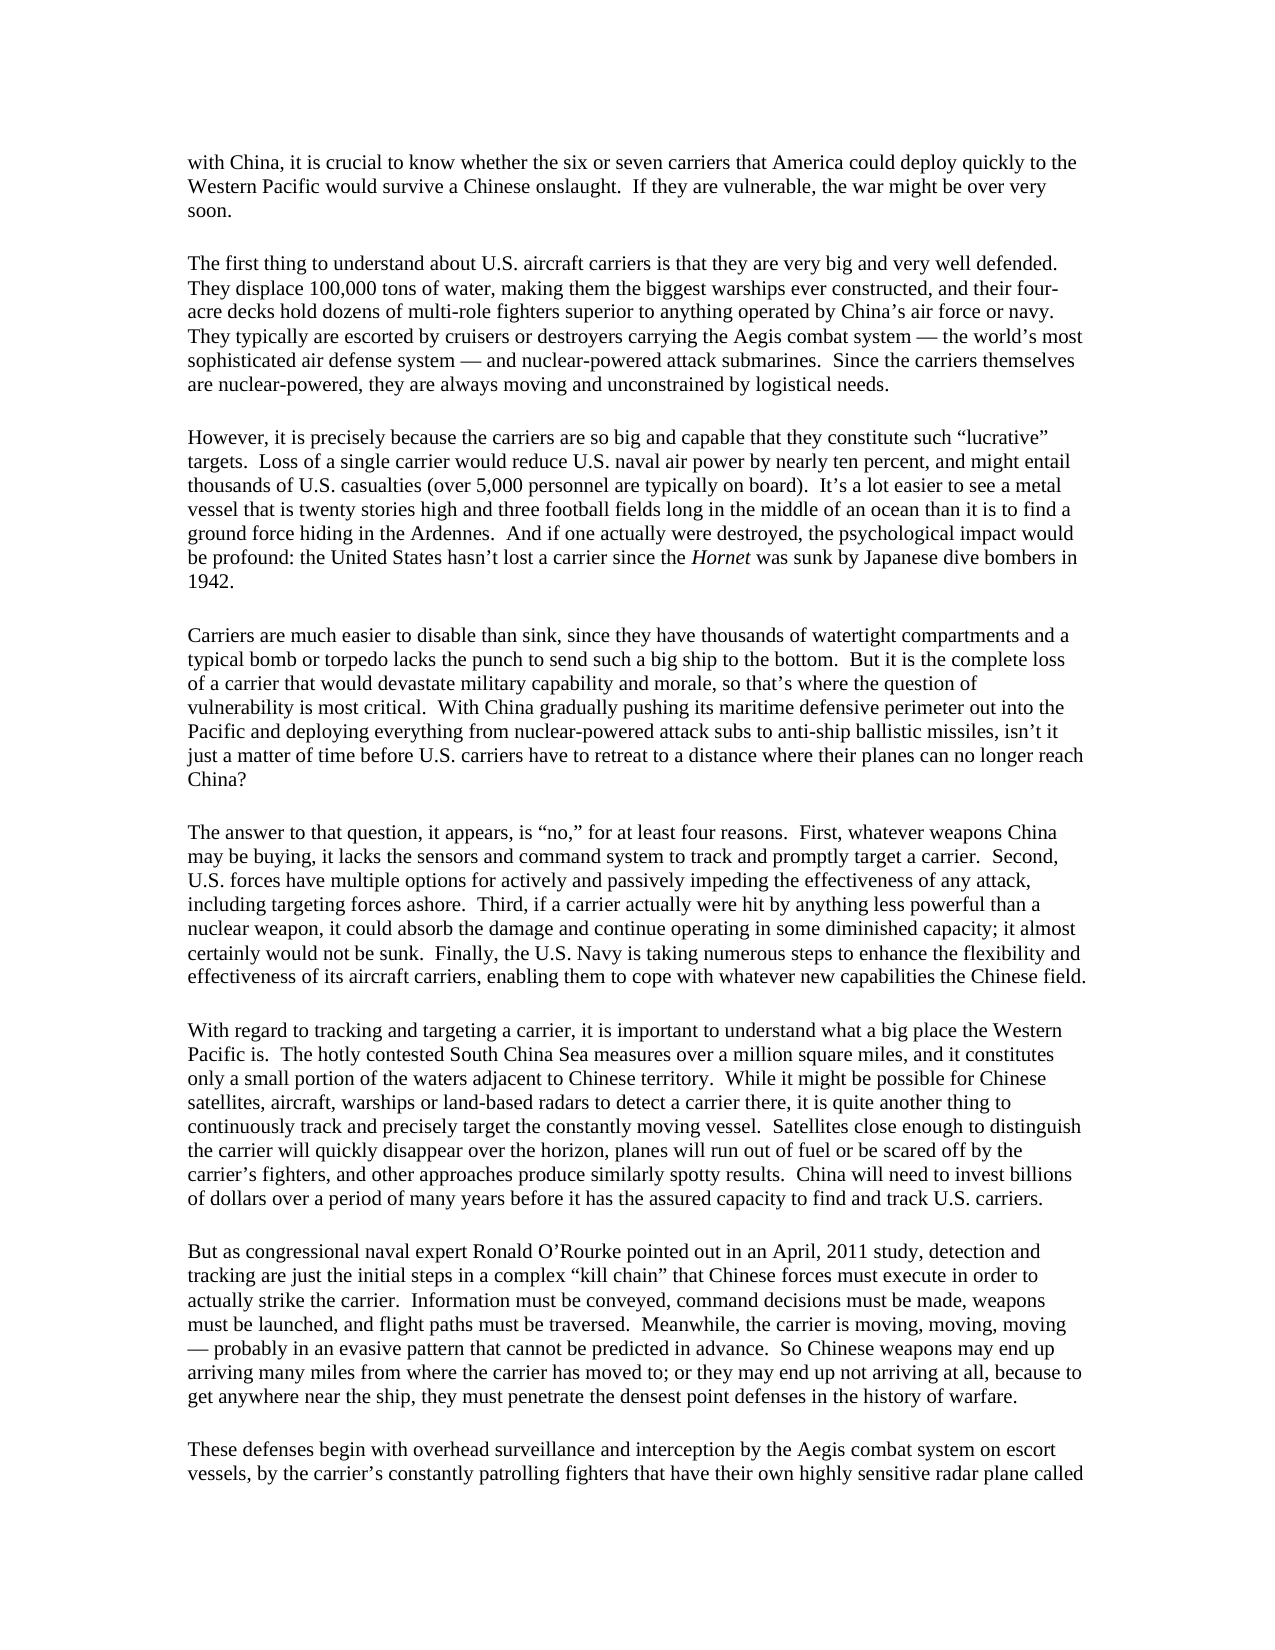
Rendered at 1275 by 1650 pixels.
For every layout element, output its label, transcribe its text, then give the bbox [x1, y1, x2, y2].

text Carriers are much easier to disable than sink, since they have thousands of watertight compartments and a typical bomb or torpedo lacks the punch to send such a big ship to the bottom. But it is the complete loss of a carrier that would devastate military capability and morale, so that’s where the question of vulnerability is most critical. With China gradually pushing its maritime defensive perimeter out into the Pacific and deploying everything from nuclear-powered attack subs to anti-ship ballistic missiles, isn’t it just a matter of time before U.S. carriers have to retreat to a distance where their planes can no longer reach China? [187, 622, 1087, 791]
text The answer to that question, it appears, is “no,” for at least four reasons. First, whatever weapons China may be buying, it lacks the sensors and command system to track and promptly target a carrier. Second, U.S. forces have multiple options for actively and passively impeding the effectiveness of any attack, including targeting forces ashore. Third, if a carrier actually were hit by anything less powerful than a nuclear weapon, it could absorb the damage and continue operating in some diminished capacity; it almost certainly would not be sunk. Finally, the U.S. Navy is taking numerous steps to enhance the flexibility and effectiveness of its aircraft carriers, enabling them to cope with whatever new capabilities the Chinese field. [187, 820, 1087, 988]
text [187, 1437, 1087, 1485]
text The first thing to understand about U.S. aircraft carriers is that they are very big and very well defended. They displace 100,000 tons of water, making them the biggest warships ever constructed, and their four-acre decks hold dozens of multi-role fighters superior to anything operated by China’s air force or navy. They typically are escorted by cruisers or destroyers carrying the Aegis combat system — the world’s most sophisticated air defense system — and nuclear-powered attack submarines. Since the carriers themselves are nuclear-powered, they are always moving and unconstrained by logistical needs. [187, 251, 1087, 396]
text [187, 150, 1087, 222]
text With regard to tracking and targeting a carrier, it is important to understand what a big place the Western Pacific is. The hotly contested South China Sea measures over a million square miles, and it constitutes only a small portion of the waters adjacent to Chinese territory. While it might be possible for Chinese satellites, aircraft, warships or land-based radars to detect a carrier there, it is quite another thing to continuously track and precisely target the constantly moving vessel. Satellites close enough to distinguish the carrier will quickly disappear over the horizon, planes will run out of fuel or be scared off by the carrier’s fighters, and other approaches produce similarly spotty results. China will need to invest billions of dollars over a period of many years before it has the assured capacity to find and track U.S. carriers. [187, 1018, 1087, 1210]
text However, it is precisely because the carriers are so big and capable that they constitute such “lucrative” targets. Loss of a single carrier would reduce U.S. naval air power by nearly ten percent, and might entail thousands of U.S. casualties (over 5,000 personnel are typically on board). It’s a lot easier to see a metal vessel that is twenty stories high and three football fields long in the middle of an ocean than it is to find a ground force hiding in the Ardennes. And if one actually were destroyed, the psychological impact would be profound: the United States hasn’t lost a carrier since the Hornet was sunk by Japanese dive bombers in 1942. [187, 425, 1087, 593]
text But as congressional naval expert Ronald O’Rourke pointed out in an April, 2011 study, detection and tracking are just the initial steps in a complex “kill chain” that Chinese forces must execute in order to actually strike the carrier. Information must be conveyed, command decisions must be made, weapons must be launched, and flight paths must be traversed. Meanwhile, the carrier is moving, moving, moving — probably in an evasive pattern that cannot be predicted in advance. So Chinese weapons may end up arriving many miles from where the carrier has moved to; or they may end up not arriving at all, because to get anywhere near the ship, they must penetrate the densest point defenses in the history of warfare. [187, 1239, 1087, 1408]
